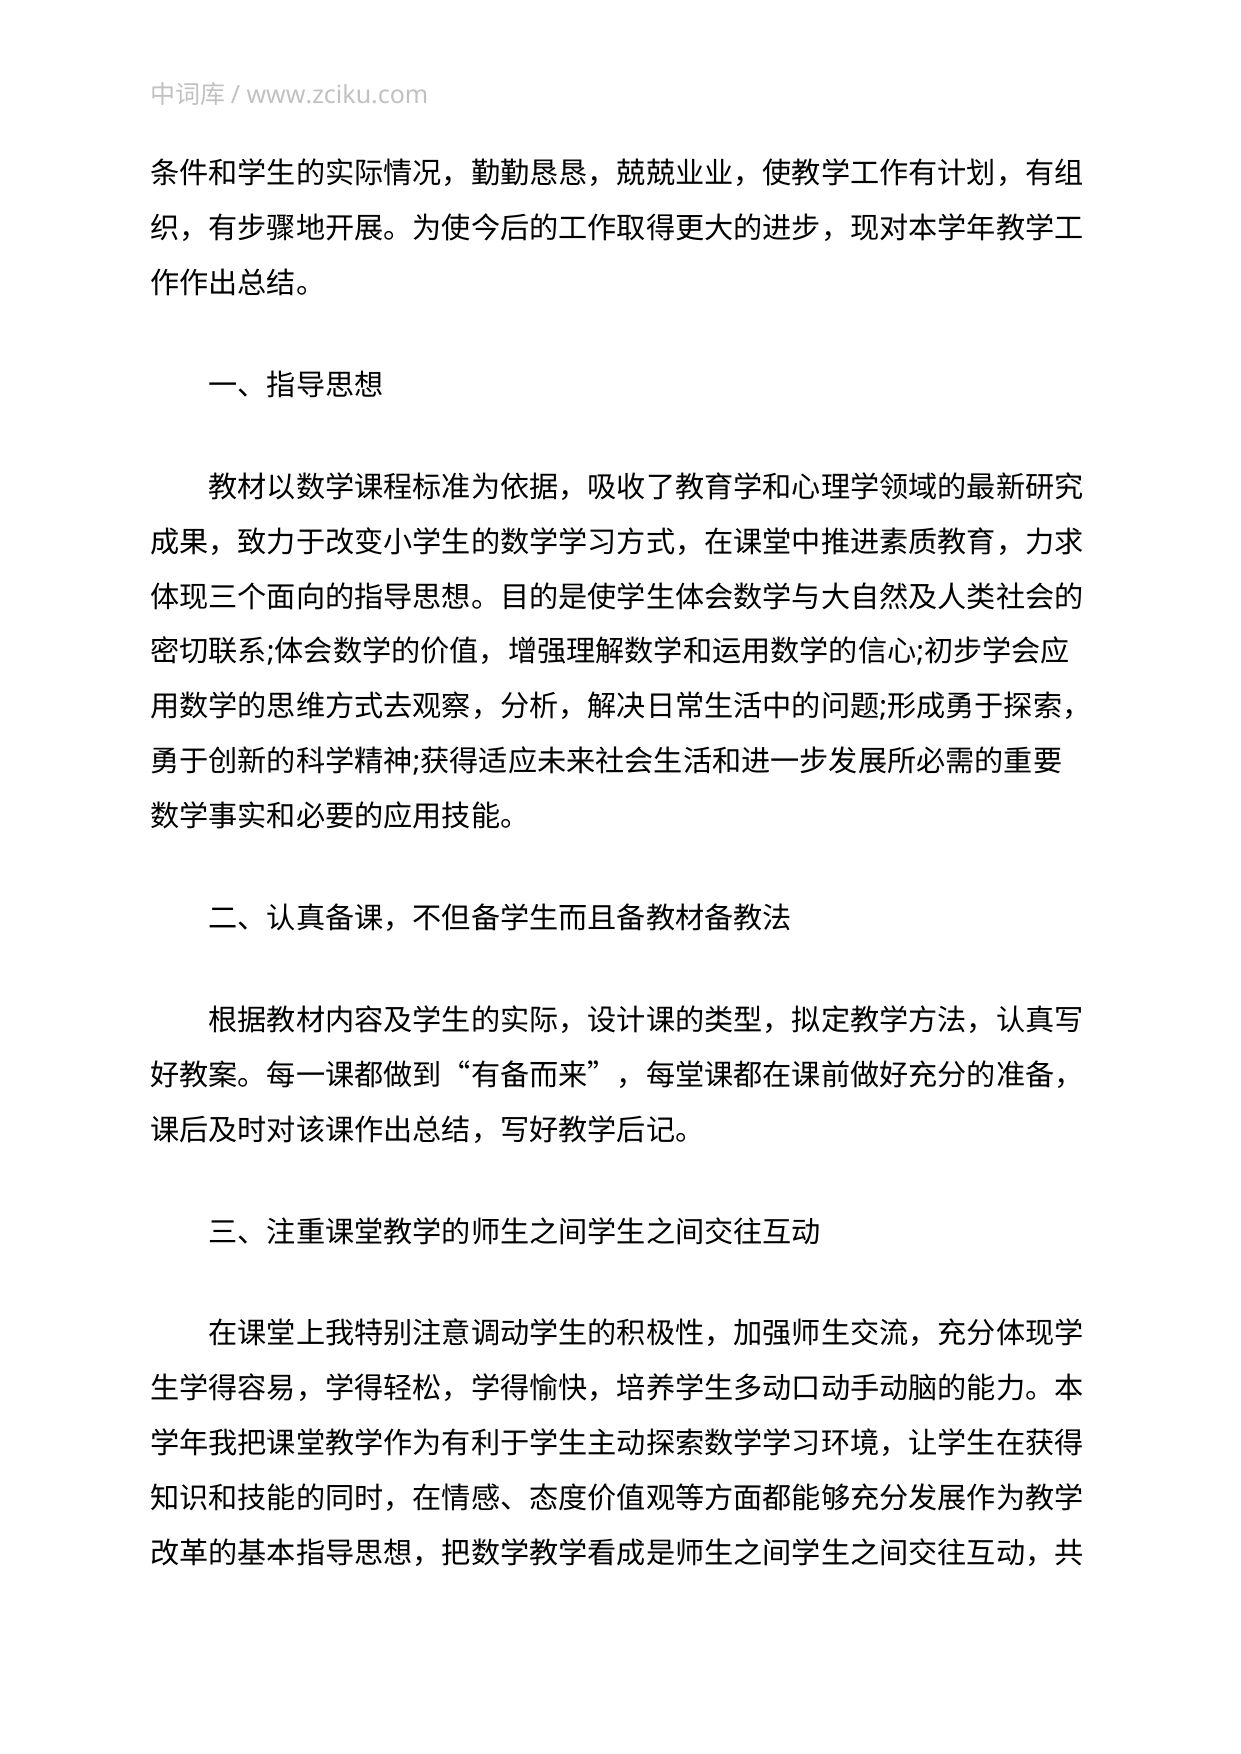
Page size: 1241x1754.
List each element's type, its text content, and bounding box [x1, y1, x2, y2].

text 一、指导思想 [150, 362, 1090, 404]
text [150, 1310, 1090, 1572]
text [150, 150, 1090, 302]
text 三、注重课堂教学的师生之间学生之间交往互动 [150, 1208, 1090, 1250]
text 二、认真备课，不但备学生而且备教材备教法 [150, 895, 1090, 937]
text 教材以数学课程标准为依据，吸收了教育学和心理学领域的最新研究成果，致力于改变小学生的数学学习方式，在课堂中推进素质教育，力求体现三个面向的指导思想。目的是使学生体会数学与大自然及人类社会的密切联系;体会数学的价值，增强理解数学和运用数学的信心;初步学会应用数学的思维方式去观察，分析，解决日常生活中的问题;形成勇于探索，勇于创新的科学精神;获得适应未来社会生活和进一步发展所必需的重要数学事实和必要的应用技能。 [150, 463, 1090, 835]
text 根据教材内容及学生的实际，设计课的类型，拟定教学方法，认真写好教案。每一课都做到“有备而来”，每堂课都在课前做好充分的准备，课后及时对该课作出总结，写好教学后记。 [150, 997, 1090, 1149]
